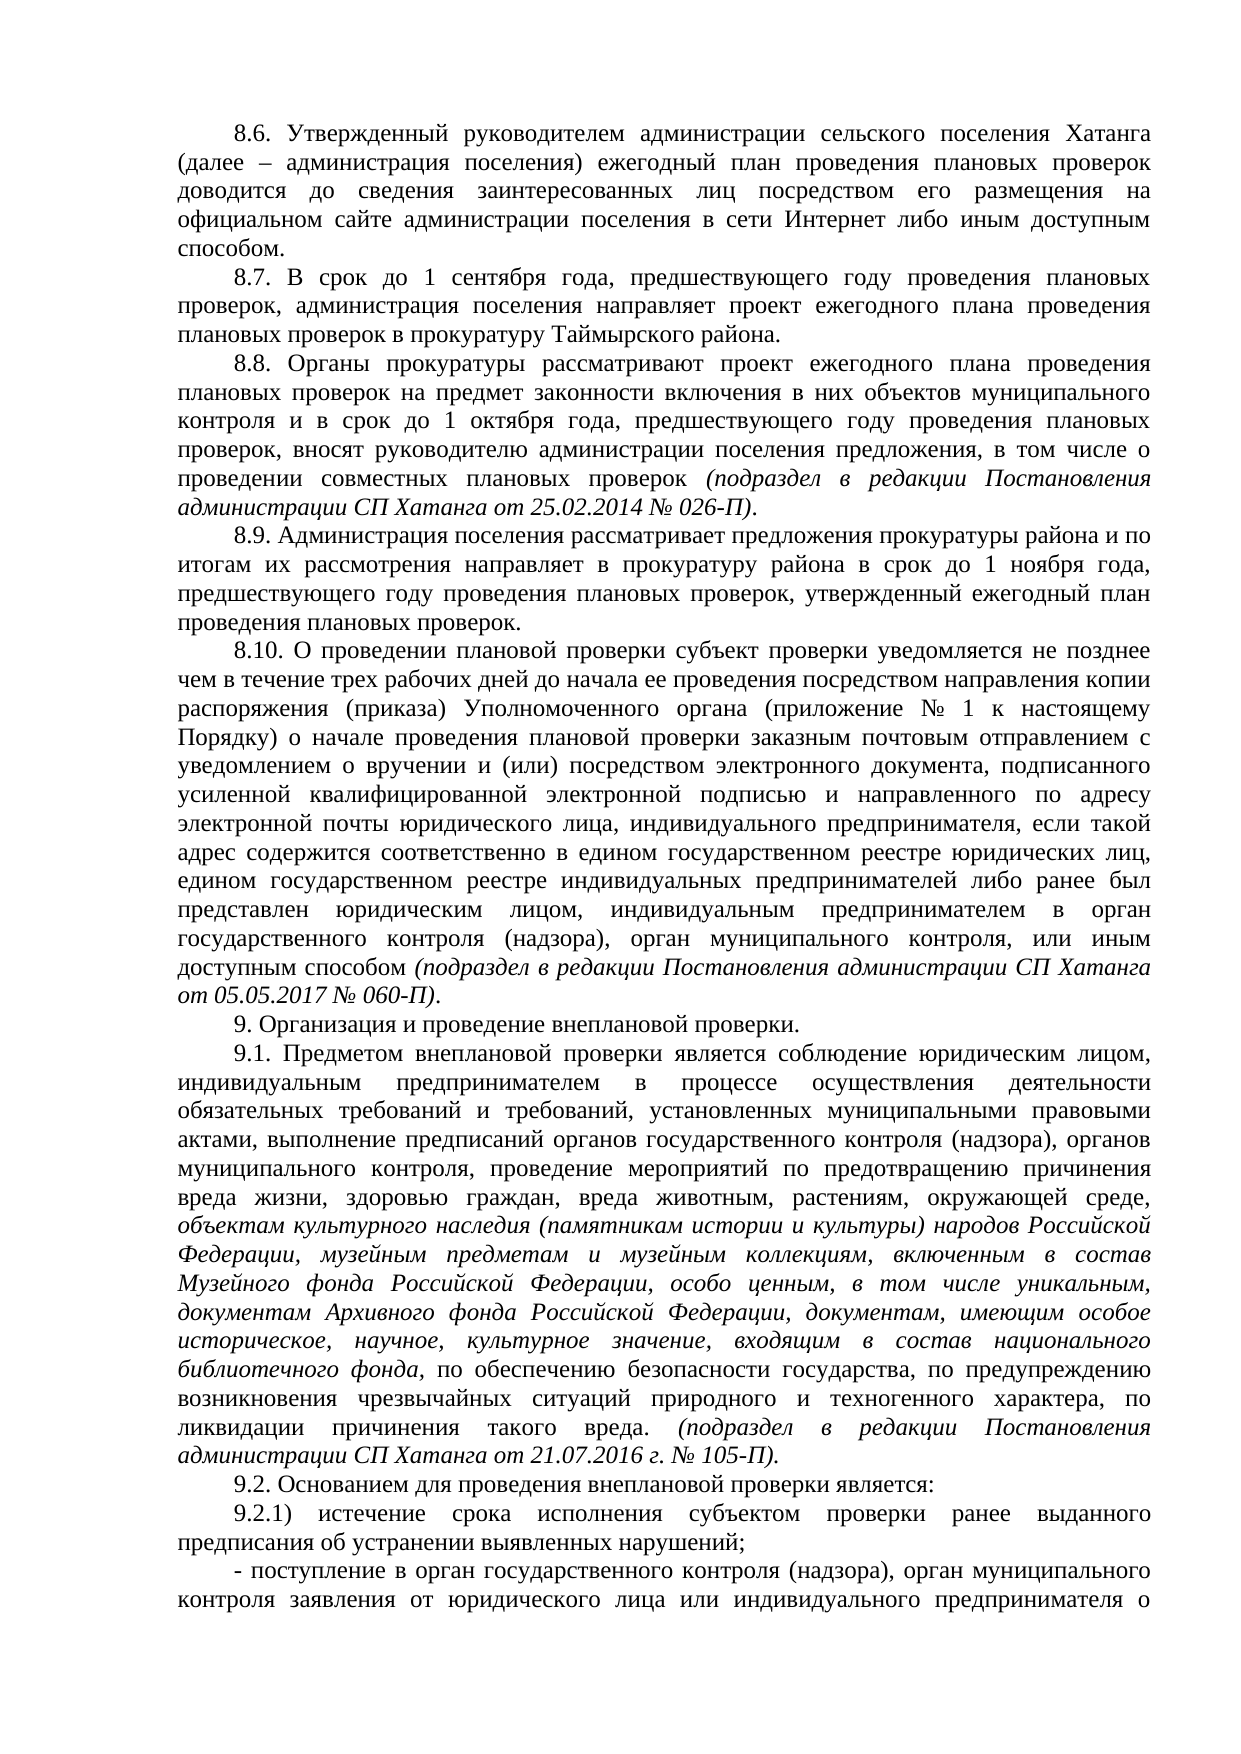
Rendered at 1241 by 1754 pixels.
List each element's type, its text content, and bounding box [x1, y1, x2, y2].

text 9. Организация и проведение внеплановой проверки. [177, 1009, 1152, 1038]
text 9.2. Основанием для проведения внеплановой проверки является: [177, 1469, 1152, 1498]
text 8.7. В срок до 1 сентября года, предшествующего году проведения плановых проверок, администрация поселения направляет проект ежегодного плана проведения плановых проверок в прокуратуру Таймырского района. [177, 262, 1152, 348]
text 9.1. Предметом внеплановой проверки является соблюдение юридическим лицом, индивидуальным предпринимателем в процессе осуществления деятельности обязательных требований и требований, установленных муниципальными правовыми актами, выполнение предписаний органов государственного контроля (надзора), органов муниципального контроля, проведение мероприятий по предотвращению причинения вреда жизни, здоровью граждан, вреда животным, растениям, окружающей среде, объектам культурного наследия (памятникам истории и культуры) народов Российской Федерации, музейным предметам и музейным коллекциям, включенным в состав Музейного фонда Российской Федерации, особо ценным, в том числе уникальным, документам Архивного фонда Российской Федерации, документам, имеющим особое историческое, научное, культурное значение, входящим в состав национального библиотечного фонда, по обеспечению безопасности государства, по предупреждению возникновения чрезвычайных ситуаций природного и техногенного характера, по ликвидации причинения такого вреда. (подраздел в редакции Постановления администрации СП Хатанга от 21.07.2016 г. № 105-П). [177, 1038, 1152, 1469]
text 8.6. Утвержденный руководителем администрации сельского поселения Хатанга (далее – администрация поселения) ежегодный план проведения плановых проверок доводится до сведения заинтересованных лиц посредством его размещения на официальном сайте администрации поселения в сети Интернет либо иным доступным способом. [177, 118, 1152, 262]
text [177, 1556, 1152, 1613]
text 9.2.1) истечение срока исполнения субъектом проверки ранее выданного предписания об устранении выявленных нарушений; [177, 1498, 1152, 1556]
text 8.8. Органы прокуратуры рассматривают проект ежегодного плана проведения плановых проверок на предмет законности включения в них объектов муниципального контроля и в срок до 1 октября года, предшествующего году проведения плановых проверок, вносят руководителю администрации поселения предложения, в том числе о проведении совместных плановых проверок (подраздел в редакции Постановления администрации СП Хатанга от 25.02.2014 № 026-П). [177, 348, 1152, 521]
text 8.9. Администрация поселения рассматривает предложения прокуратуры района и по итогам их рассмотрения направляет в прокуратуру района в срок до 1 ноября года, предшествующего году проведения плановых проверок, утвержденный ежегодный план проведения плановых проверок. [177, 521, 1152, 636]
text 8.10. О проведении плановой проверки субъект проверки уведомляется не позднее чем в течение трех рабочих дней до начала ее проведения посредством направления копии распоряжения (приказа) Уполномоченного органа (приложение № 1 к настоящему Порядку) о начале проведения плановой проверки заказным почтовым отправлением с уведомлением о вручении и (или) посредством электронного документа, подписанного усиленной квалифицированной электронной подписью и направленного по адресу электронной почты юридического лица, индивидуального предпринимателя, если такой адрес содержится соответственно в едином государственном реестре юридических лиц, едином государственном реестре индивидуальных предпринимателей либо ранее был представлен юридическим лицом, индивидуальным предпринимателем в орган государственного контроля (надзора), орган муниципального контроля, или иным доступным способом (подраздел в редакции Постановления администрации СП Хатанга от 05.05.2017 № 060-П). [177, 636, 1152, 1009]
